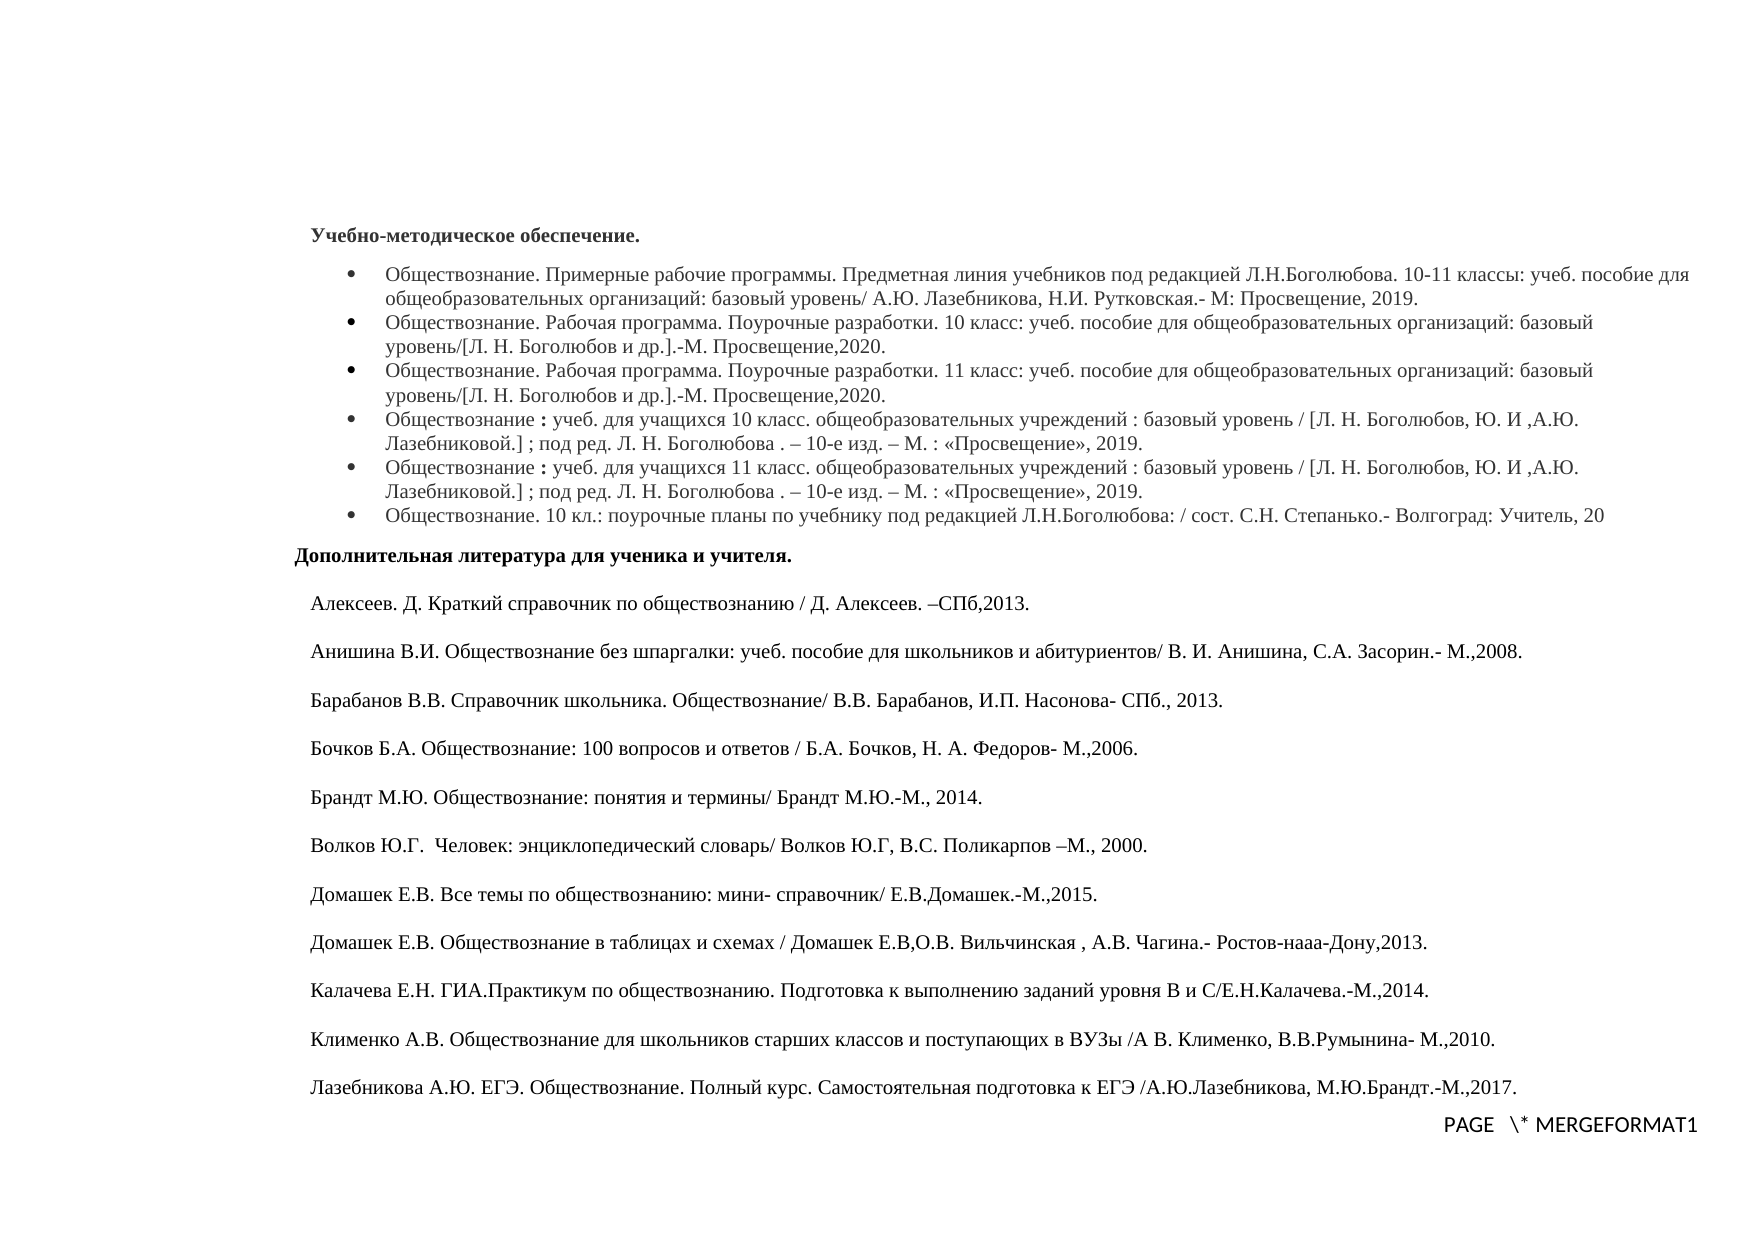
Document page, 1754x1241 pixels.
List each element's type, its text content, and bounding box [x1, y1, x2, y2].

text Калачева Е.Н. ГИА.Практикум по обществознанию. Подготовка к выполнению заданий уровня В и С/Е.Н.Калачева.-М.,2014. [310, 978, 1642, 1002]
text Волков Ю.Г. Человек: энциклопедический словарь/ Волков Ю.Г, В.С. Поликарпов –М., 2000. [310, 833, 1642, 857]
list Обществознание : учеб. для учащихся 11 класс. общеобразовательных учреждений : базовый уровень / [Л. Н. Боголюбов, Ю. И ,А.Ю. Лазебниковой.] ; под ред. Л. Н. Боголюбова . – 10-е изд. – М. : «Просвещение», 2019. [348, 455, 1698, 503]
list Обществознание. Примерные рабочие программы. Предметная линия учебников под редакцией Л.Н.Боголюбова. 10-11 классы: учеб. пособие для общеобразовательных организаций: базовый уровень/ А.Ю. Лазебникова, Н.И. Рутковская.- М: Просвещение, 2019. [348, 262, 1698, 310]
text Брандт М.Ю. Обществознание: понятия и термины/ Брандт М.Ю.-М., 2014. [310, 785, 1642, 809]
text Анишина В.И. Обществознание без шпаргалки: учеб. пособие для школьников и абитуриентов/ В. И. Анишина, С.А. Засорин.- М.,2008. [310, 639, 1642, 663]
list Обществознание. Рабочая программа. Поурочные разработки. 10 класс: учеб. пособие для общеобразовательных организаций: базовый уровень/[Л. Н. Боголюбов и др.].-М. Просвещение,2020. [348, 310, 1698, 358]
text Домашек Е.В. Все темы по обществознанию: мини- справочник/ Е.В.Домашек.-М.,2015. [310, 882, 1642, 906]
list Обществознание. 10 кл.: поурочные планы по учебнику под редакцией Л.Н.Боголюбова: / сост. С.Н. Степанько.- Волгоград: Учитель, 20 [348, 503, 1698, 527]
text Алексеев. Д. Краткий справочник по обществознанию / Д. Алексеев. –СПб,2013. [310, 591, 1642, 615]
list Обществознание : учеб. для учащихся 10 класс. общеобразовательных учреждений : базовый уровень / [Л. Н. Боголюбов, Ю. И ,А.Ю. Лазебниковой.] ; под ред. Л. Н. Боголюбова . – 10-е изд. – М. : «Просвещение», 2019. [348, 407, 1698, 455]
text Лазебникова А.Ю. ЕГЭ. Обществознание. Полный курс. Самостоятельная подготовка к ЕГЭ /А.Ю.Лазебникова, М.Ю.Брандт.-М.,2017. [310, 1075, 1642, 1099]
text Дополнительная литература для ученика и учителя. [133, 542, 1580, 567]
text Учебно-методическое обеспечение. [310, 222, 1698, 247]
text Бочков Б.А. Обществознание: 100 вопросов и ответов / Б.А. Бочков, Н. А. Федоров- М.,2006. [310, 736, 1642, 760]
text Барабанов В.В. Справочник школьника. Обществознание/ В.В. Барабанов, И.П. Насонова- СПб., 2013. [310, 688, 1642, 712]
list Обществознание. Рабочая программа. Поурочные разработки. 11 класс: учеб. пособие для общеобразовательных организаций: базовый уровень/[Л. Н. Боголюбов и др.].-М. Просвещение,2020. [348, 358, 1698, 407]
text Клименко А.В. Обществознание для школьников старших классов и поступающих в ВУЗы /А В. Клименко, В.В.Румынина- М.,2010. [310, 1027, 1642, 1051]
text Домашек Е.В. Обществознание в таблицах и схемах / Домашек Е.В,О.В. Вильчинская , А.В. Чагина.- Ростов-нааа-Дону,2013. [310, 930, 1642, 954]
